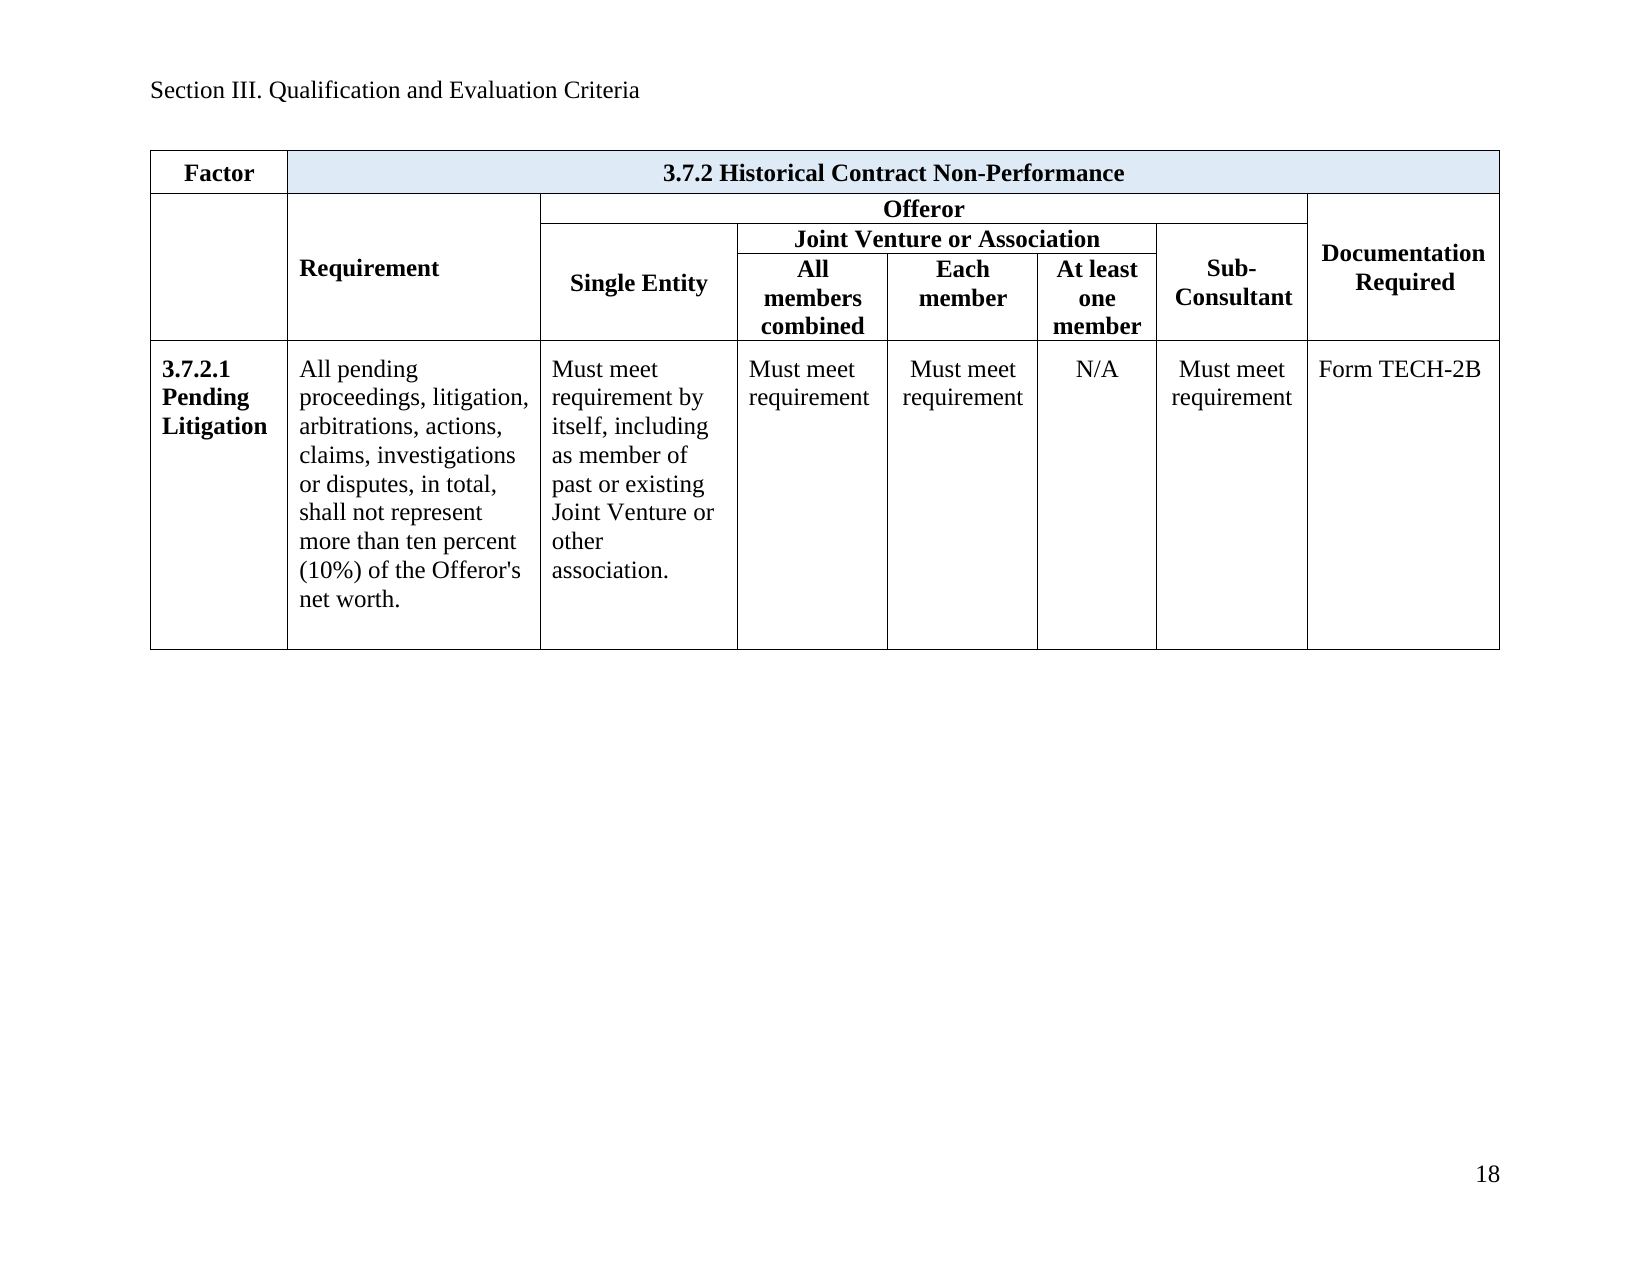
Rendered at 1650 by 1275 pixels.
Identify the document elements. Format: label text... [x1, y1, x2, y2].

table_cell N/A [1038, 341, 1156, 648]
table_cell Requirement [288, 194, 540, 340]
table_cell Offeror [541, 194, 1307, 223]
table_cell Joint Venture or Association [738, 224, 1156, 253]
table_cell All members combined [738, 254, 887, 340]
table_header 3.7.2 Historical Contract Non-Performance [288, 151, 1499, 193]
table_cell At least one member [1038, 254, 1156, 340]
table_header Factor [151, 151, 287, 193]
table_cell [151, 194, 287, 340]
table_cell Must meet requirement [888, 341, 1037, 648]
table_cell Must meet requirement by itself, including as member of past or existing Joint Venture or other association. [541, 341, 737, 648]
table_cell Sub-Consultant [1157, 224, 1307, 340]
table_cell Form TECH-2B [1308, 341, 1499, 648]
table_cell Documentation Required [1308, 194, 1499, 340]
table_cell Single Entity [541, 224, 737, 340]
table_cell Must meet requirement [738, 341, 887, 648]
table_cell Each member [888, 254, 1037, 340]
table_cell All pending proceedings, litigation, arbitrations, actions, claims, investigations or disputes, in total, shall not represent more than ten percent (10%) of the Offeror's net worth. [288, 341, 540, 648]
table_cell 3.7.2.1 Pending Litigation [151, 341, 287, 648]
table_cell Must meet requirement [1157, 341, 1307, 648]
